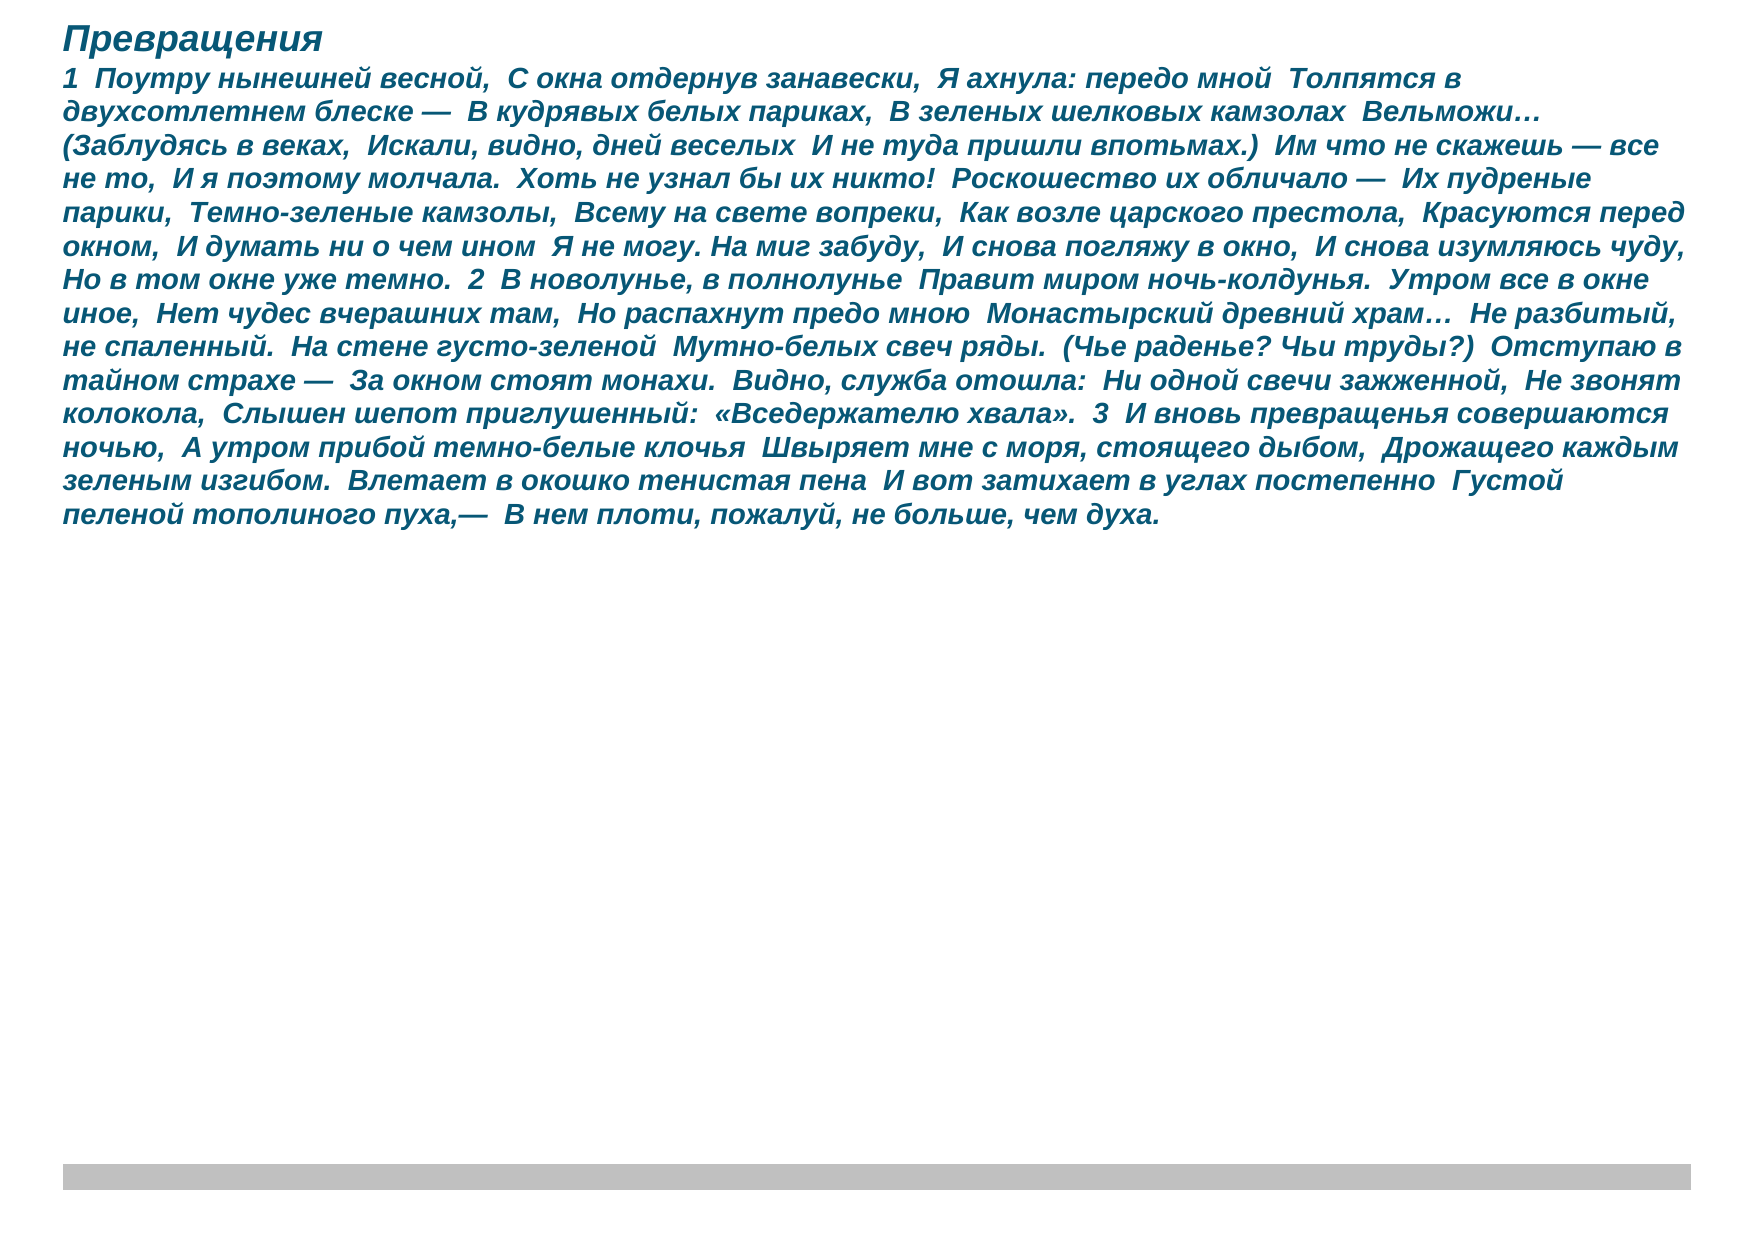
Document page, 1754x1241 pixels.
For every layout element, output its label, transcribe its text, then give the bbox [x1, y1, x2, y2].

text 1 [62, 61, 1691, 530]
subtitle Превращения [62, 17, 1691, 60]
